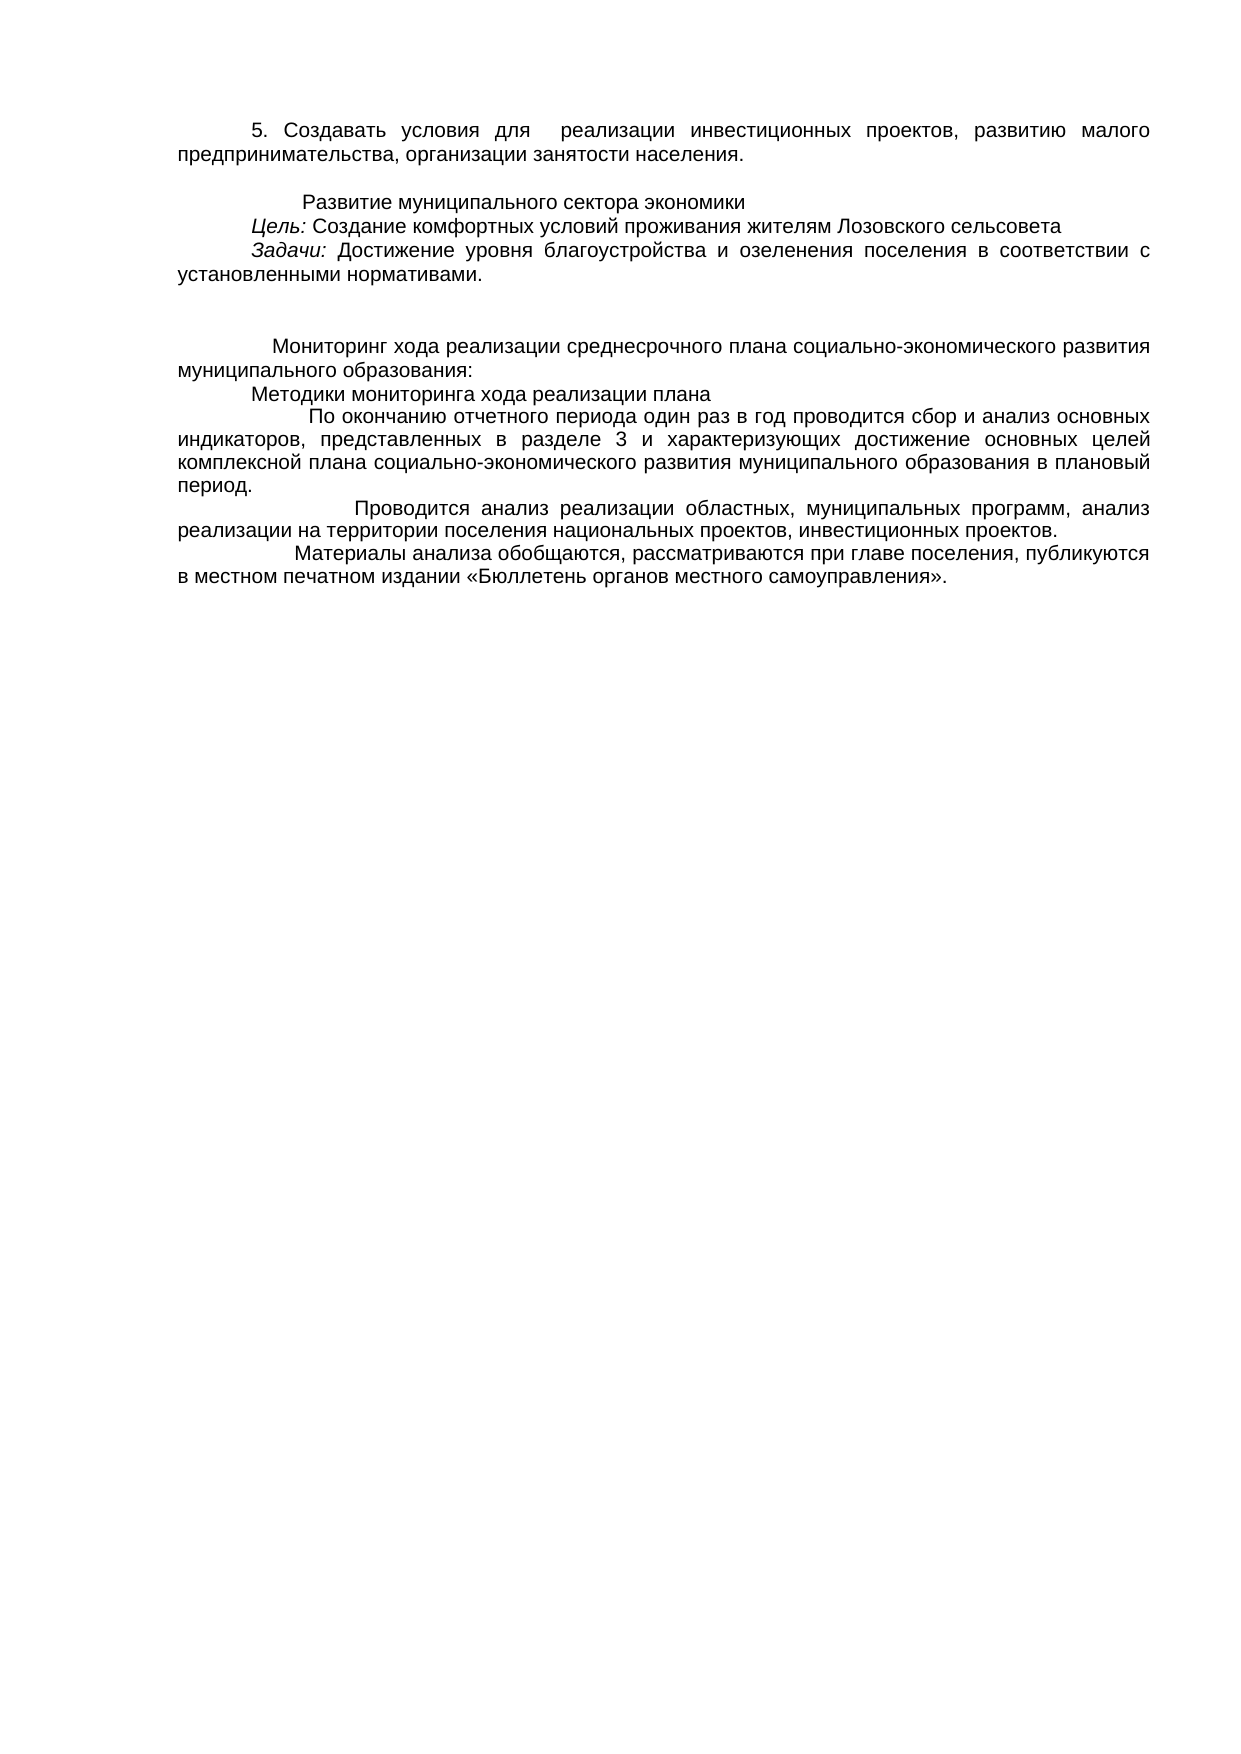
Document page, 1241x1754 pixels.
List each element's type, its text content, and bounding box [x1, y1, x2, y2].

text Развитие муниципального сектора экономики [177, 190, 1152, 214]
text По окончанию отчетного периода один раз в год проводится сбор и анализ основных индикаторов, представленных в разделе 3 и характеризующих достижение основных целей комплексной плана социально-экономического развития муниципального образования в плановый период. [177, 406, 1152, 497]
text 5. Создавать условия для реализации инвестиционных проектов, развитию малого предпринимательства, организации занятости населения. [177, 118, 1152, 166]
text Задачи: Достижение уровня благоустройства и озеленения поселения в соответствии с установленными нормативами. [177, 238, 1152, 286]
text Цель: Создание комфортных условий проживания жителям Лозовского сельсовета [177, 214, 1152, 238]
text Мониторинг хода реализации среднесрочного плана социально-экономического развития муниципального образования: [177, 334, 1152, 382]
text Материалы анализа обобщаются, рассматриваются при главе поселения, публикуются в местном печатном издании «Бюллетень органов местного самоуправления». [177, 542, 1152, 588]
text Проводится анализ реализации областных, муниципальных программ, анализ реализации на территории поселения национальных проектов, инвестиционных проектов. [177, 497, 1152, 542]
text Методики мониторинга хода реализации плана [177, 382, 1152, 406]
